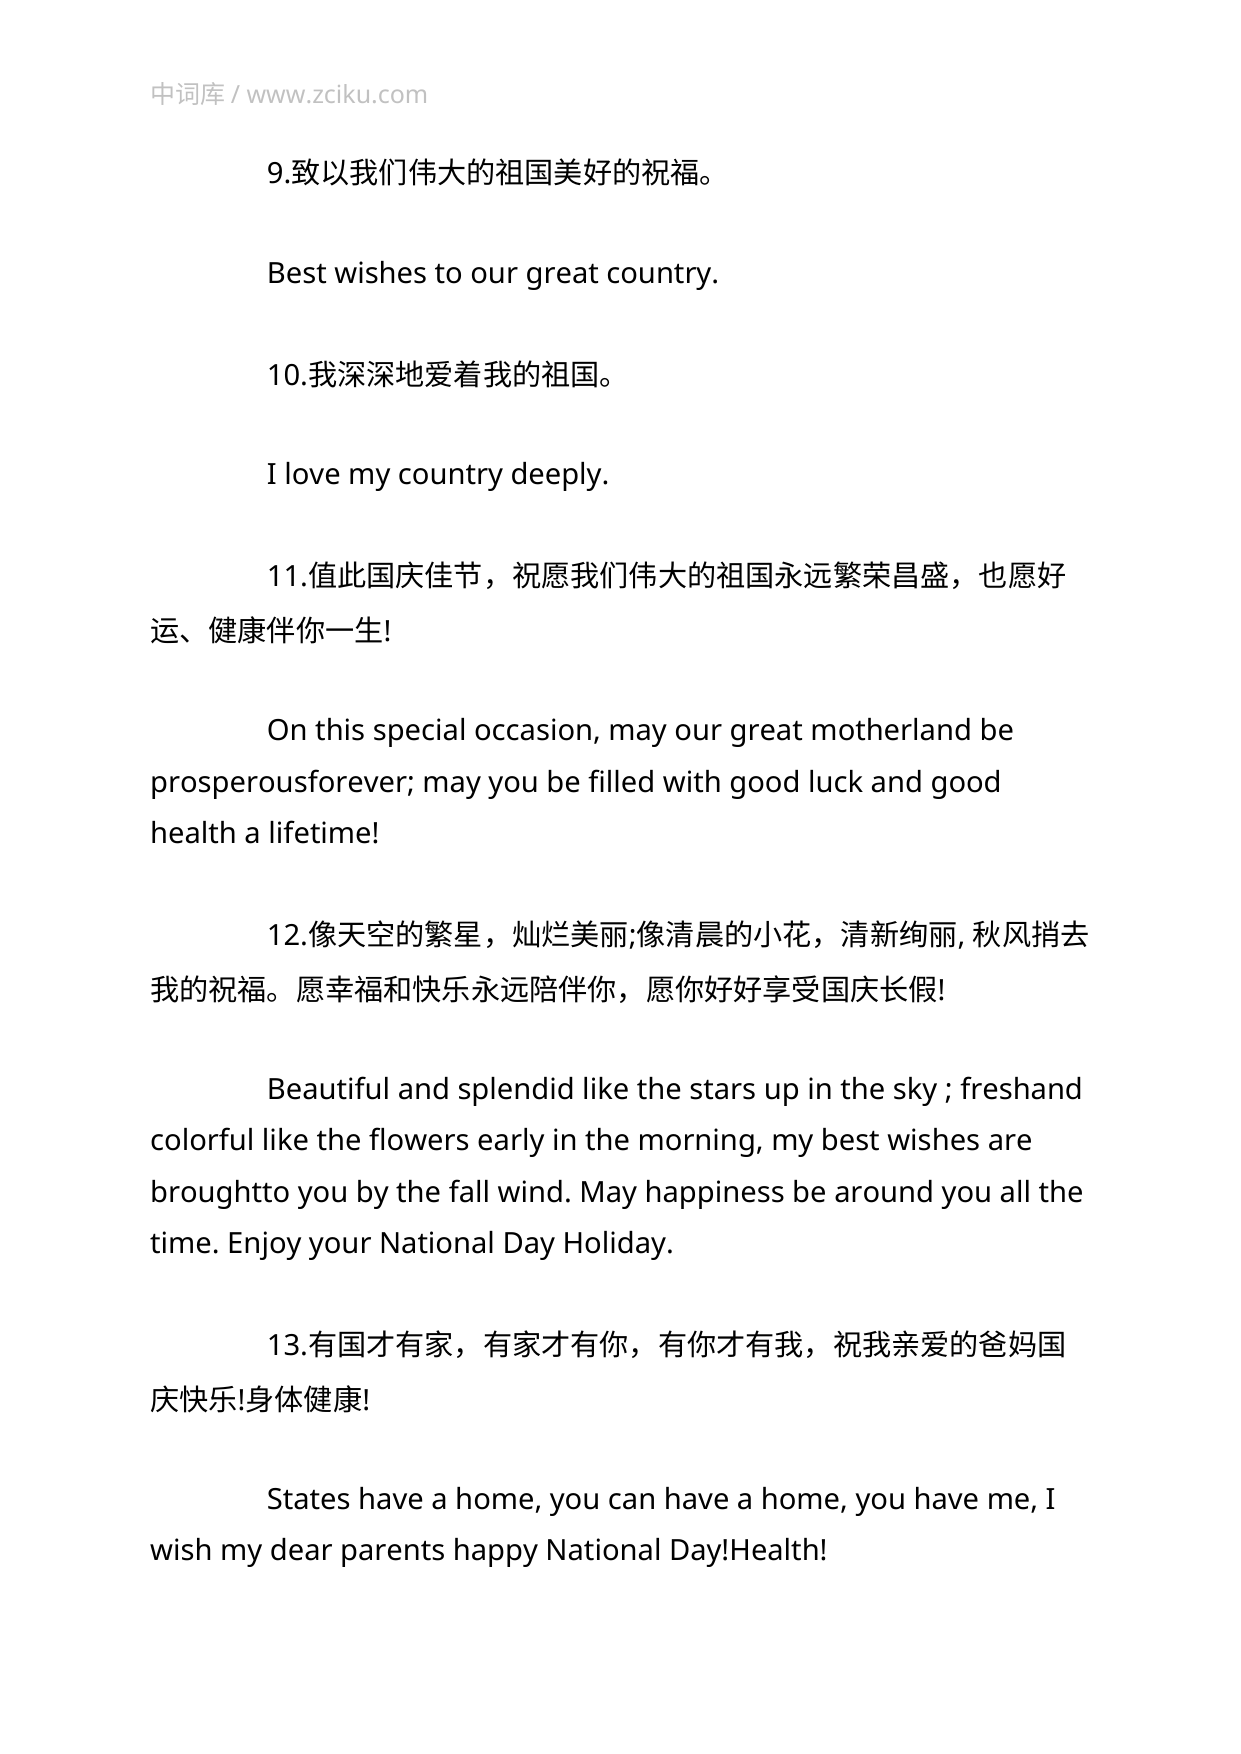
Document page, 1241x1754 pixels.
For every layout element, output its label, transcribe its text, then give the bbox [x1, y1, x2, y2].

text On this special occasion, may our great motherland be prosperousforever; may you be filled with good luck and good health a lifetime! [150, 709, 1090, 852]
text 9.致以我们伟大的祖国美好的祝福。 [150, 150, 1090, 192]
text 12.像天空的繁星，灿烂美丽;像清晨的小花，清新绚丽, 秋风捎去我的祝福。愿幸福和快乐永远陪伴你，愿你好好享受国庆长假! [150, 911, 1090, 1008]
text 13.有国才有家，有家才有你，有你才有我，祝我亲爱的爸妈国庆快乐!身体健康! [150, 1321, 1090, 1418]
text Beautiful and splendid like the stars up in the sky ; freshand colorful like the flowers early in the morning, my best wishes are broughtto you by the fall wind. May happiness be around you all the time. Enjoy your National Day Holiday. [150, 1068, 1090, 1262]
text 10.我深深地爱着我的祖国。 [150, 351, 1090, 394]
text States have a home, you can have a home, you have me, I wish my dear parents happy National Day!Health! [150, 1478, 1090, 1569]
text I love my country deeply. [150, 453, 1090, 493]
text 11.值此国庆佳节，祝愿我们伟大的祖国永远繁荣昌盛，也愿好运、健康伴你一生! [150, 552, 1090, 650]
text Best wishes to our great country. [150, 252, 1090, 292]
